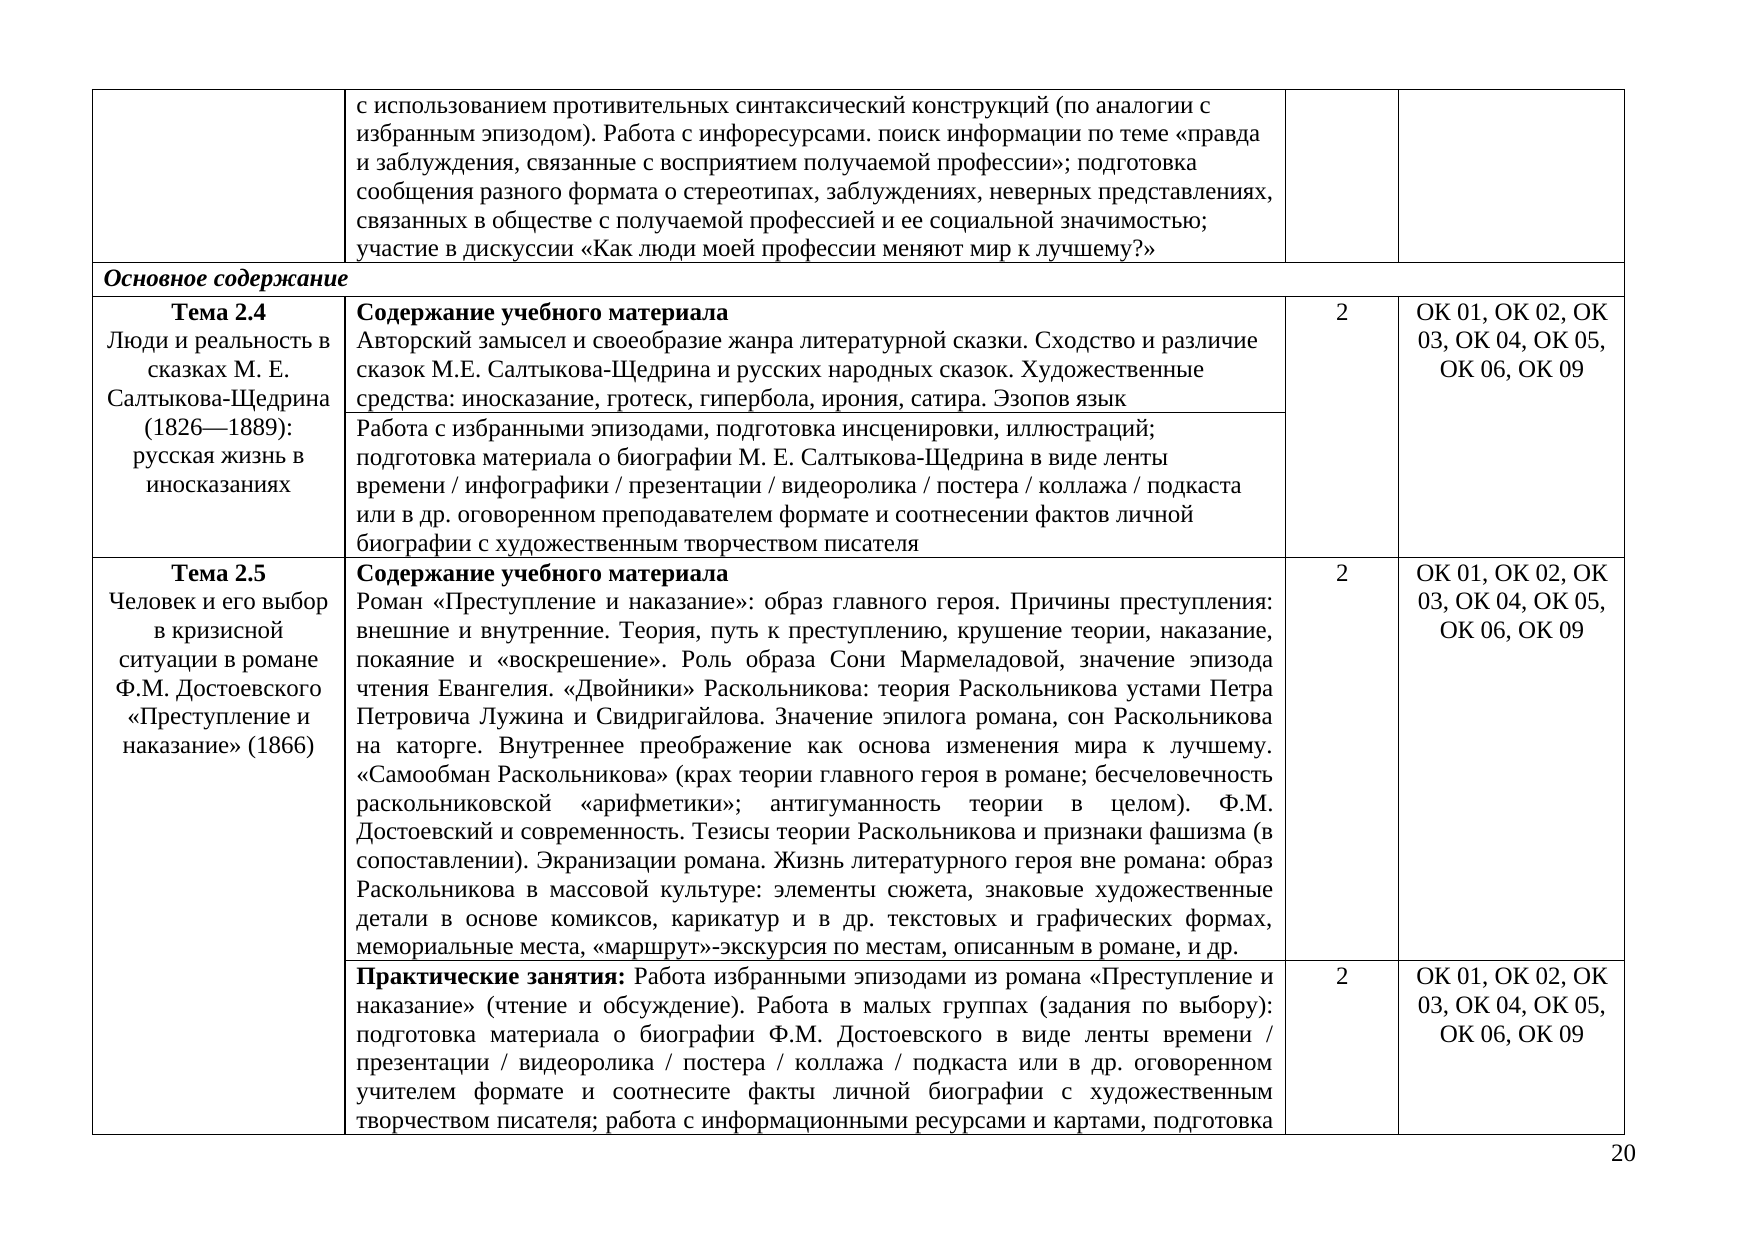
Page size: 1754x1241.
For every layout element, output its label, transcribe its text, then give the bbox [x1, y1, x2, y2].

table_cell ОК 01, ОК 02, ОК 03, ОК 04, ОК 05, ОК 06, ОК 09 [1399, 558, 1624, 960]
table_cell Тема 2.5 Человек и его выбор в кризисной ситуации в романе Ф.М. Достоевского «Преступление и наказание» (1866) [93, 558, 344, 1134]
table_cell ОК 01, ОК 02, ОК 03, ОК 04, ОК 05, ОК 06, ОК 09 [1399, 297, 1624, 557]
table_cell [1399, 961, 1624, 1134]
table_cell Тема 2.4 Люди и реальность в сказках М. Е. Салтыкова-Щедрина (1826—1889): русская жизнь в иносказаниях [93, 297, 344, 557]
table_cell Содержание учебного материала Роман «Преступление и наказание»: образ главного героя. Причины преступления: внешние и внутренние. Теория, путь к преступлению, крушение теории, наказание, покаяние и «воскрешение». Роль образа Сони Мармеладовой, значение эпизода чтения Евангелия. «Двойники» Раскольникова: теория Раскольникова устами Петра Петровича Лужина и Свидригайлова. Значение эпилога романа, сон Раскольникова на каторге. Внутреннее преображение как основа изменения мира к лучшему. «Самообман Раскольникова» (крах теории главного героя в романе; бесчеловечность раскольниковской «арифметики»; антигуманность теории в целом). Ф.М. Достоевский и современность. Тезисы теории Раскольникова и признаки фашизма (в сопоставлении). Экранизации романа. Жизнь литературного героя вне романа: образ Раскольникова в массовой культуре: элементы сюжета, знаковые художественные детали в основе комиксов, карикатур и в др. текстовых и графических формах, мемориальные места, «маршрут»-экскурсия по местам, описанным в романе, и др. [346, 558, 1285, 960]
table_cell 2 [1286, 961, 1398, 1134]
table_cell Основное содержание [93, 263, 1624, 296]
table_cell Работа с избранными эпизодами, подготовка инсценировки, иллюстраций; подготовка материала о биографии М. Е. Салтыкова-Щедрина в виде ленты времени / инфографики / презентации / видеоролика / постера / коллажа / подкаста или в др. оговоренном преподавателем формате и соотнесении фактов личной биографии с художественным творчеством писателя [346, 413, 1285, 557]
table_cell 2 [1286, 558, 1398, 960]
table_cell 2 [1286, 90, 1398, 262]
table_cell Содержание учебного материала Авторский замысел и своеобразие жанра литературной сказки. Сходство и различие сказок М.Е. Салтыкова-Щедрина и русских народных сказок. Художественные средства: иносказание, гротеск, гипербола, ирония, сатира. Эзопов язык [346, 297, 1285, 412]
table_cell 2 [1286, 297, 1398, 557]
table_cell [346, 90, 1285, 262]
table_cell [346, 961, 1285, 1134]
